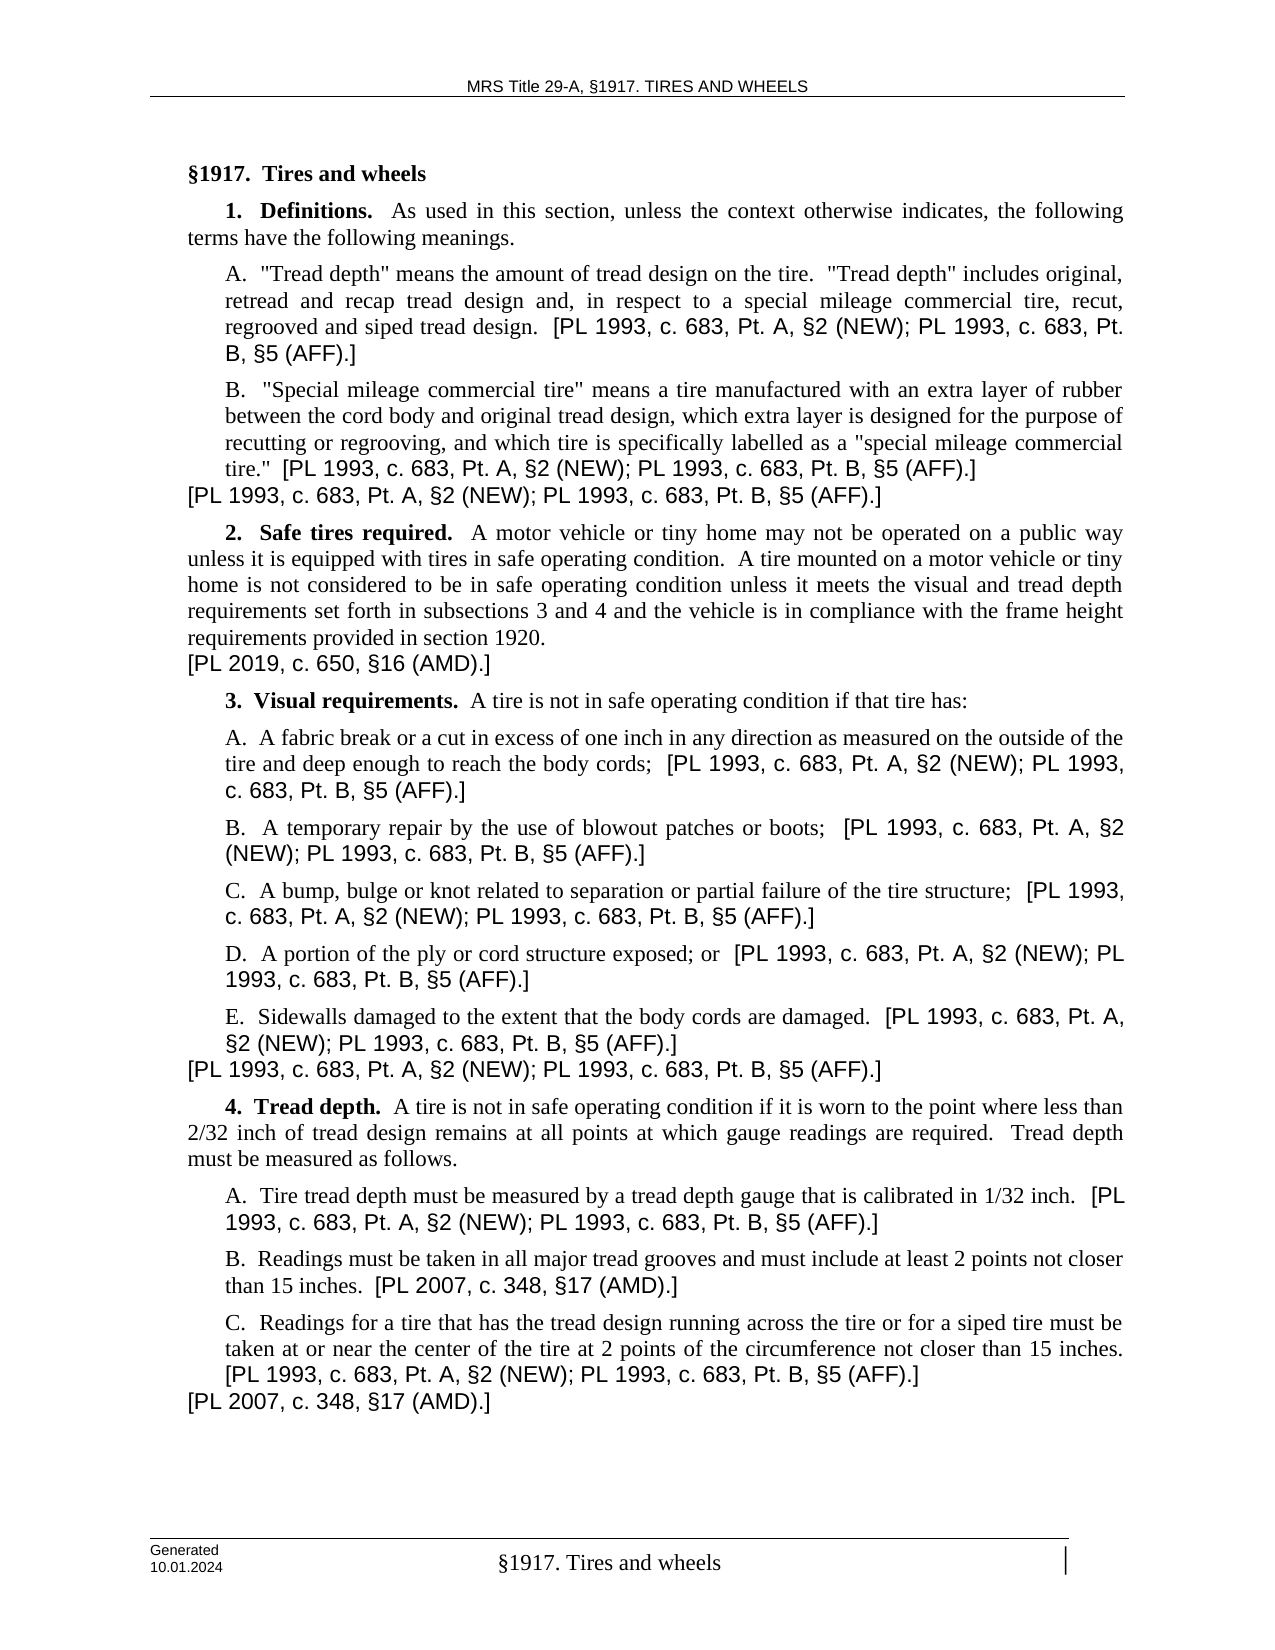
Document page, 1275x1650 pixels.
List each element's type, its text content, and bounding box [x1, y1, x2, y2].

text [PL 1993, c. 683, Pt. A, §2 (NEW); PL 1993, c. 683, Pt. B, §5 (AFF).] [187, 482, 1125, 508]
text D. A portion of the ply or cord structure exposed; or [PL 1993, c. 683, Pt. A, §2 (NEW); PL 1993, c. 683, Pt. B, §5 (AFF).] [225, 940, 1125, 993]
text A. Tire tread depth must be measured by a tread depth gauge that is calibrated in 1/32 inch. [PL 1993, c. 683, Pt. A, §2 (NEW); PL 1993, c. 683, Pt. B, §5 (AFF).] [225, 1182, 1125, 1235]
text 2. Safe tires required. A motor vehicle or tiny home may not be operated on a public way unless it is equipped with tires in safe operating condition. A tire mounted on a motor vehicle or tiny home is not considered to be in safe operating condition unless it meets the visual and tread depth requirements set forth in subsections 3 and 4 and the vehicle is in compliance with the frame height requirements provided in section 1920. [187, 518, 1125, 650]
text 3. Visual requirements. A tire is not in safe operating condition if that tire has: [187, 687, 1125, 713]
text §1917. Tires and wheels [187, 160, 1125, 187]
text B. "Special mileage commercial tire" means a tire manufactured with an extra layer of rubber between the cord body and original tread design, which extra layer is designed for the purpose of recutting or regrooving, and which tire is specifically labelled as a "special mileage commercial tire." [PL 1993, c. 683, Pt. A, §2 (NEW); PL 1993, c. 683, Pt. B, §5 (AFF).] [225, 376, 1125, 482]
text 1. Definitions. As used in this section, unless the context otherwise indicates, the following terms have the following meanings. [187, 197, 1125, 250]
text [PL 2019, c. 650, §16 (AMD).] [187, 650, 1125, 677]
text C. Readings for a tire that has the tread design running across the tire or for a siped tire must be taken at or near the center of the tire at 2 points of the circumference not closer than 15 inches. [PL 1993, c. 683, Pt. A, §2 (NEW); PL 1993, c. 683, Pt. B, §5 (AFF).] [225, 1309, 1125, 1388]
text B. A temporary repair by the use of blowout patches or boots; [PL 1993, c. 683, Pt. A, §2 (NEW); PL 1993, c. 683, Pt. B, §5 (AFF).] [225, 813, 1125, 866]
text [PL 2007, c. 348, §17 (AMD).] [187, 1388, 1125, 1414]
text A. A fabric break or a cut in excess of one inch in any direction as measured on the outside of the tire and deep enough to reach the body cords; [PL 1993, c. 683, Pt. A, §2 (NEW); PL 1993, c. 683, Pt. B, §5 (AFF).] [225, 724, 1125, 803]
text A. "Tread depth" means the amount of tread design on the tire. "Tread depth" includes original, retread and recap tread design and, in respect to a special mileage commercial tire, recut, regrooved and siped tread design. [PL 1993, c. 683, Pt. A, §2 (NEW); PL 1993, c. 683, Pt. B, §5 (AFF).] [225, 260, 1125, 366]
text B. Readings must be taken in all major tread grooves and must include at least 2 points not closer than 15 inches. [PL 2007, c. 348, §17 (AMD).] [225, 1245, 1125, 1298]
text 4. Tread depth. A tire is not in safe operating condition if it is worn to the point where less than 2/32 inch of tread design remains at all points at which gauge readings are required. Tread depth must be measured as follows. [187, 1093, 1125, 1172]
text E. Sidewalls damaged to the extent that the body cords are damaged. [PL 1993, c. 683, Pt. A, §2 (NEW); PL 1993, c. 683, Pt. B, §5 (AFF).] [225, 1003, 1125, 1056]
text C. A bump, bulge or knot related to separation or partial failure of the tire structure; [PL 1993, c. 683, Pt. A, §2 (NEW); PL 1993, c. 683, Pt. B, §5 (AFF).] [225, 877, 1125, 929]
text [PL 1993, c. 683, Pt. A, §2 (NEW); PL 1993, c. 683, Pt. B, §5 (AFF).] [187, 1056, 1125, 1082]
